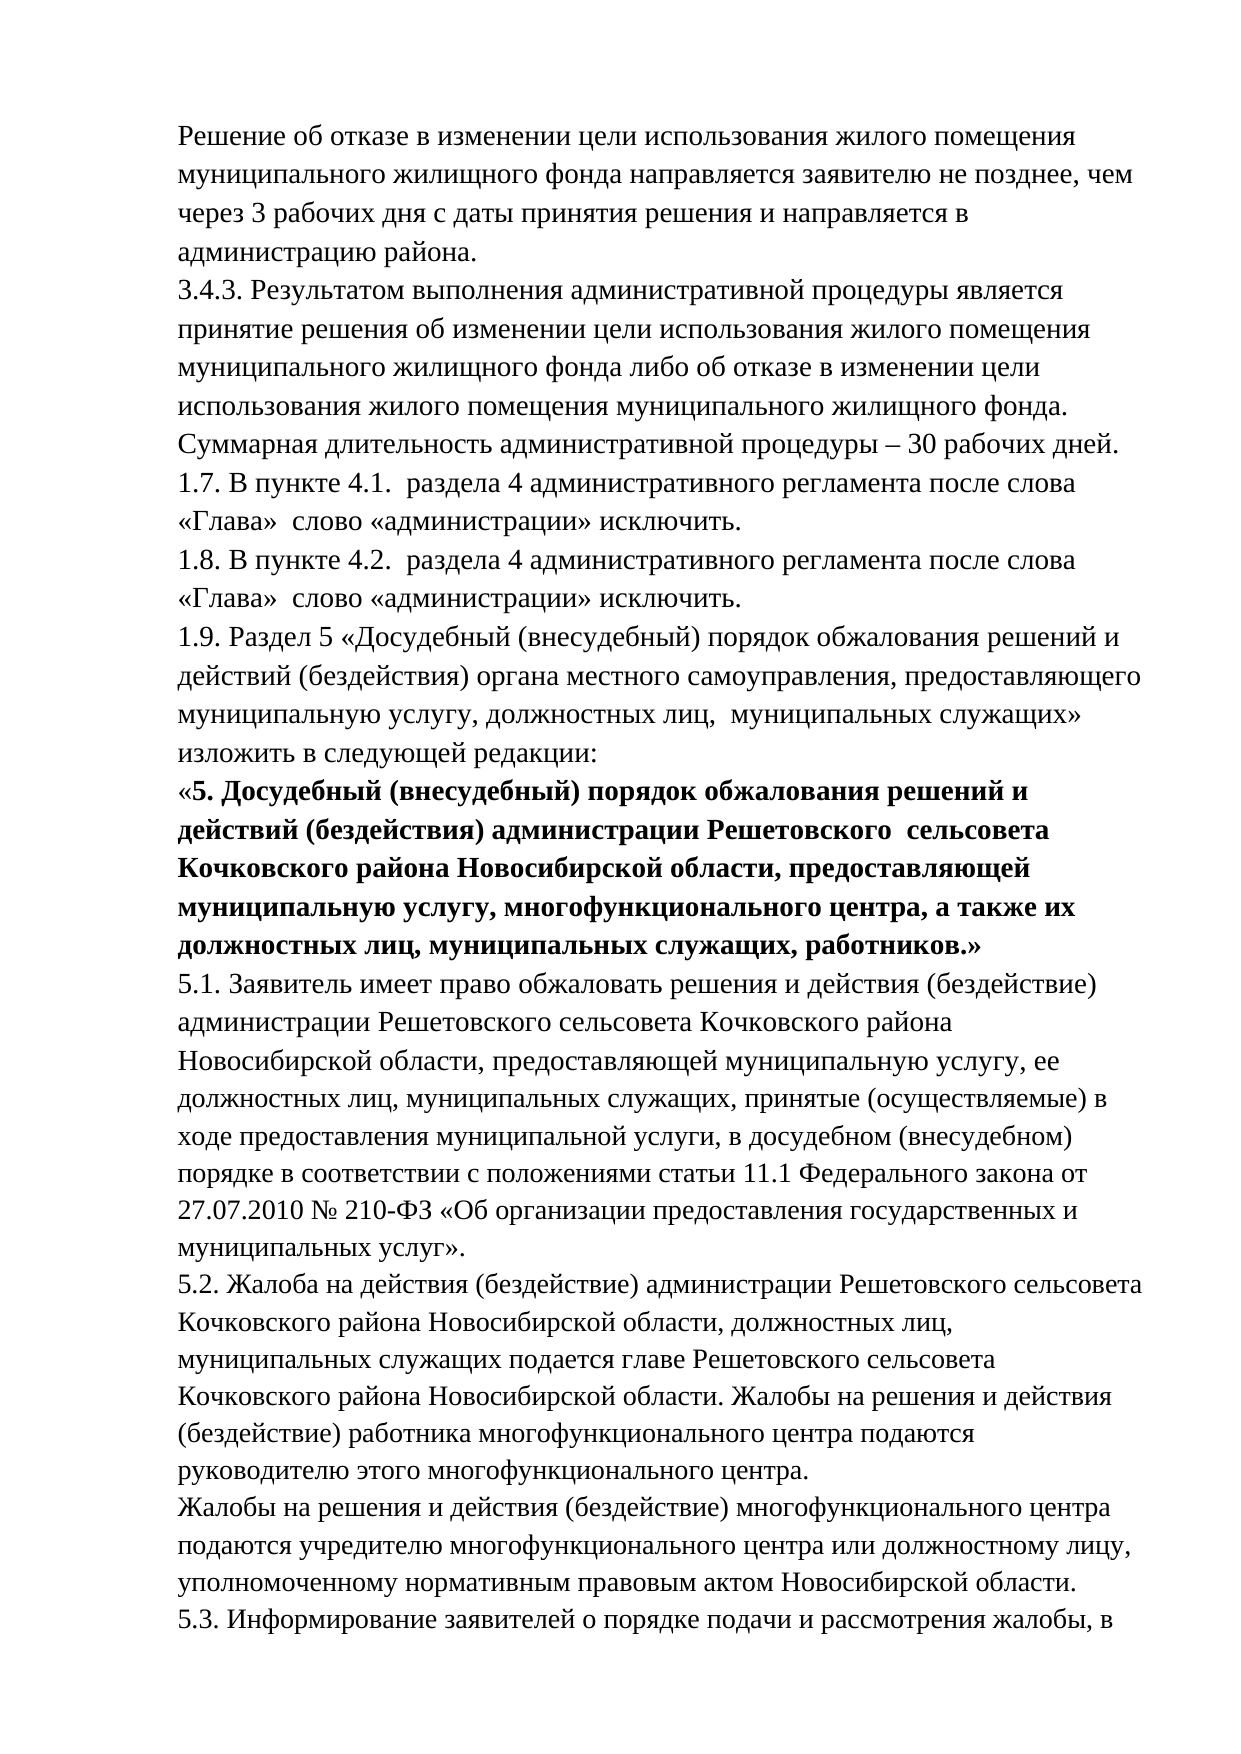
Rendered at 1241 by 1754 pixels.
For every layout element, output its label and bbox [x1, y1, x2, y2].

text [177, 118, 1152, 1634]
